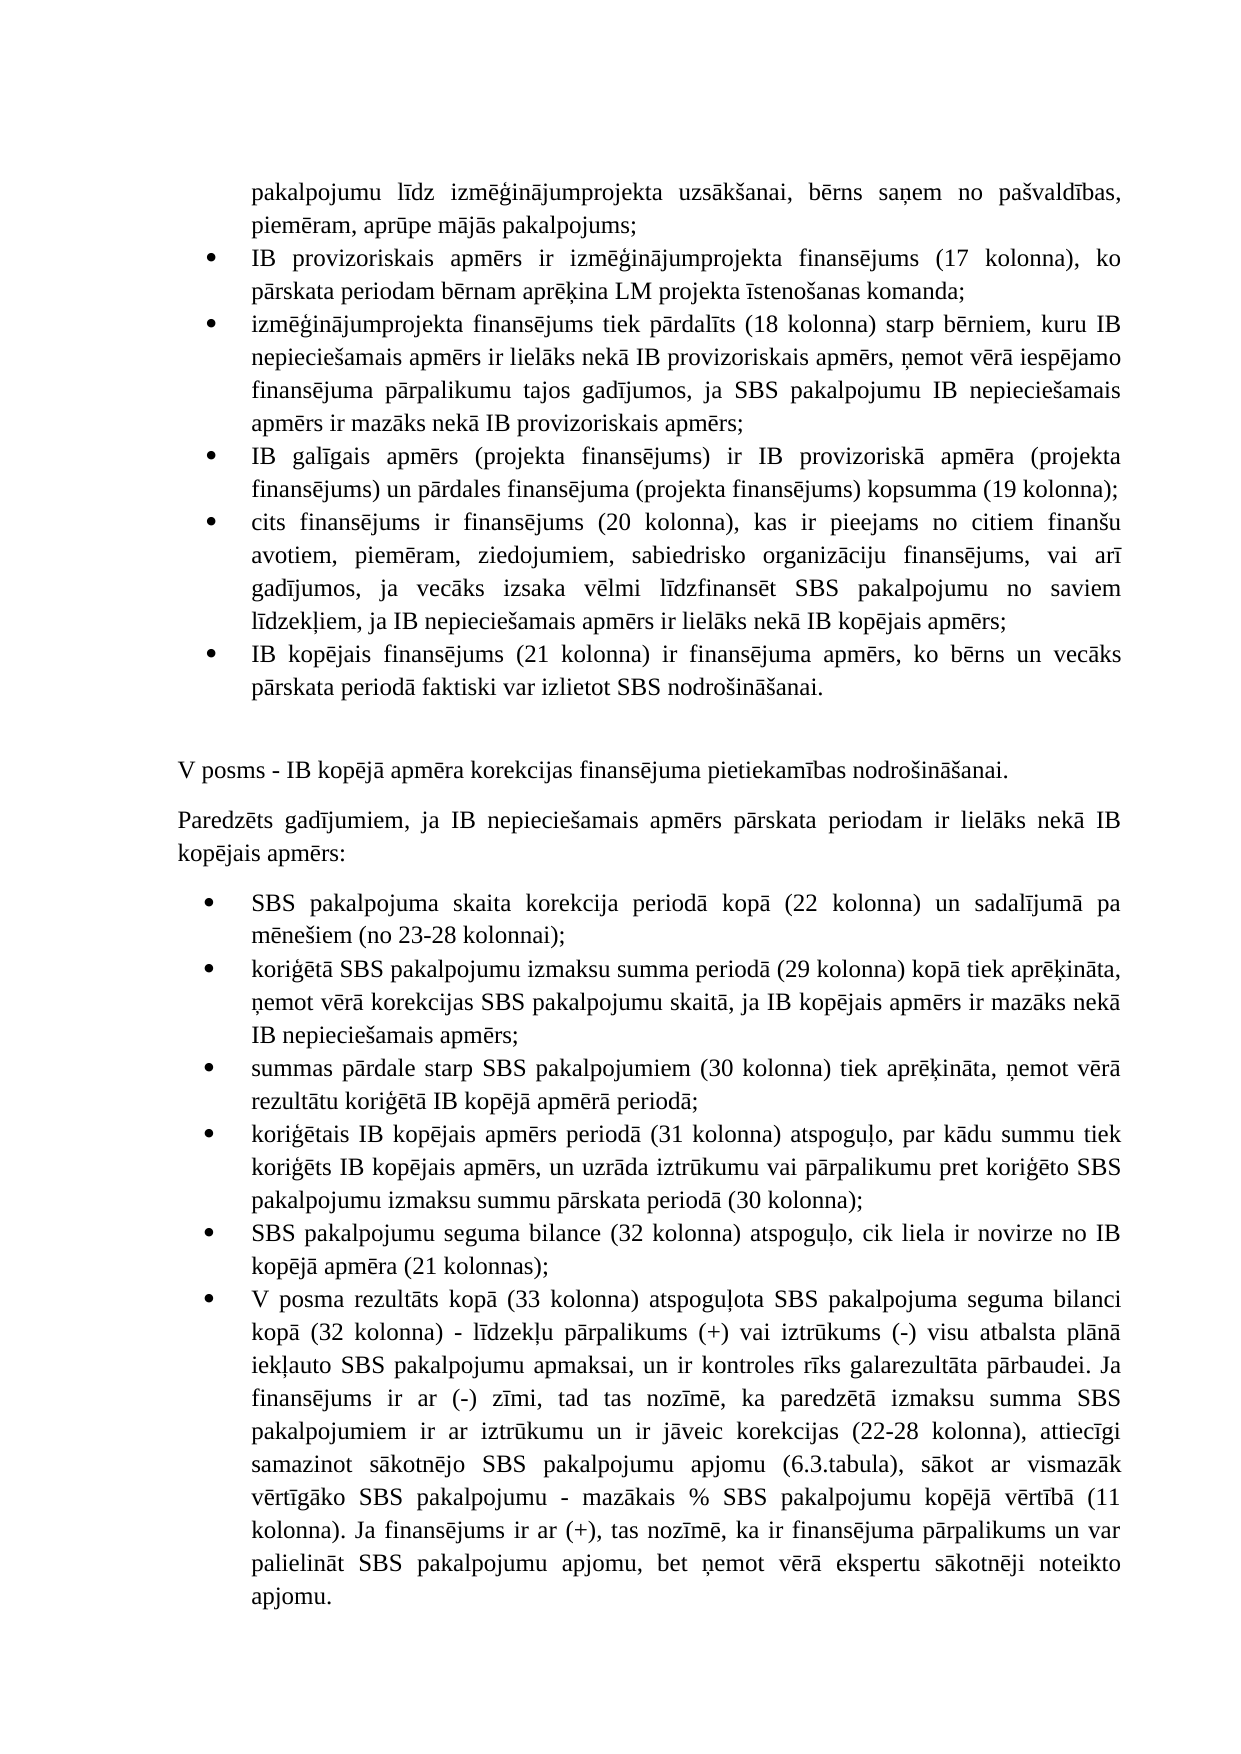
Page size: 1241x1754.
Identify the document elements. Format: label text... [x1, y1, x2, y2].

list summas pārdale starp SBS pakalpojumiem (30 kolonna) tiek aprēķināta, ņemot vērā rezultātu koriģētā IB kopējā apmērā periodā; [204, 1053, 1122, 1114]
text Paredzēts gadījumiem, ja IB nepieciešamais apmērs pārskata periodam ir lielāks nekā IB kopējais apmērs: [177, 805, 1122, 867]
list SBS pakalpojumu seguma bilance (32 kolonna) atspoguļo, cik liela ir novirze no IB kopējā apmēra (21 kolonnas); [204, 1218, 1122, 1279]
list koriģētais IB kopējais apmērs periodā (31 kolonna) atspoguļo, par kādu summu tiek koriģēts IB kopējais apmērs, un uzrāda iztrūkumu vai pārpalikumu pret koriģēto SBS pakalpojumu izmaksu summu pārskata periodā (30 kolonna); [204, 1119, 1122, 1213]
list koriģētā SBS pakalpojumu izmaksu summa periodā (29 kolonna) kopā tiek aprēķināta, ņemot vērā korekcijas SBS pakalpojumu skaitā, ja IB kopējais apmērs ir mazāks nekā IB nepieciešamais apmērs; [204, 954, 1122, 1048]
list izmēģinājumprojekta finansējums tiek pārdalīts (18 kolonna) starp bērniem, kuru IB nepieciešamais apmērs ir lielāks nekā IB provizoriskais apmērs, ņemot vērā iespējamo finansējuma pārpalikumu tajos gadījumos, ja SBS pakalpojumu IB nepieciešamais apmērs ir mazāks nekā IB provizoriskais apmērs; [207, 309, 1122, 437]
list IB kopējais finansējums (21 kolonna) ir finansējuma apmērs, ko bērns un vecāks pārskata periodā faktiski var izlietot SBS nodrošināšanai. [207, 639, 1122, 701]
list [207, 177, 1122, 239]
list SBS pakalpojuma skaita korekcija periodā kopā (22 kolonna) un sadalījumā pa mēnešiem (no 23-28 kolonnai); [204, 888, 1122, 949]
text V posms - IB kopējā apmēra korekcijas finansējuma pietiekamības nodrošināšanai. [177, 755, 1122, 784]
list cits finansējums ir finansējums (20 kolonna), kas ir pieejams no citiem finanšu avotiem, piemēram, ziedojumiem, sabiedrisko organizāciju finansējums, vai arī gadījumos, ja vecāks izsaka vēlmi līdzfinansēt SBS pakalpojumu no saviem līdzekļiem, ja IB nepieciešamais apmērs ir lielāks nekā IB kopējais apmērs; [207, 507, 1122, 635]
list V posma rezultāts kopā (33 kolonna) atspoguļota SBS pakalpojuma seguma bilanci kopā (32 kolonna) - līdzekļu pārpalikums (+) vai iztrūkums (-) visu atbalsta plānā iekļauto SBS pakalpojumu apmaksai, un ir kontroles rīks galarezultāta pārbaudei. Ja finansējums ir ar (-) zīmi, tad tas nozīmē, ka paredzētā izmaksu summa SBS pakalpojumiem ir ar iztrūkumu un ir jāveic korekcijas (22-28 kolonna), attiecīgi samazinot sākotnējo SBS pakalpojumu apjomu (6.3.tabula), sākot ar vismazāk vērtīgāko SBS pakalpojumu - mazākais % SBS pakalpojumu kopējā vērtībā (11 kolonna). Ja finansējums ir ar (+), tas nozīmē, ka ir finansējuma pārpalikums un var palielināt SBS pakalpojumu apjomu, bet ņemot vērā ekspertu sākotnēji noteikto apjomu. [204, 1284, 1122, 1610]
list IB provizoriskais apmērs ir izmēģinājumprojekta finansējums (17 kolonna), ko pārskata periodam bērnam aprēķina LM projekta īstenošanas komanda; [207, 243, 1122, 305]
list IB galīgais apmērs (projekta finansējums) ir IB provizoriskā apmēra (projekta finansējums) un pārdales finansējuma (projekta finansējums) kopsumma (19 kolonna); [207, 441, 1122, 503]
